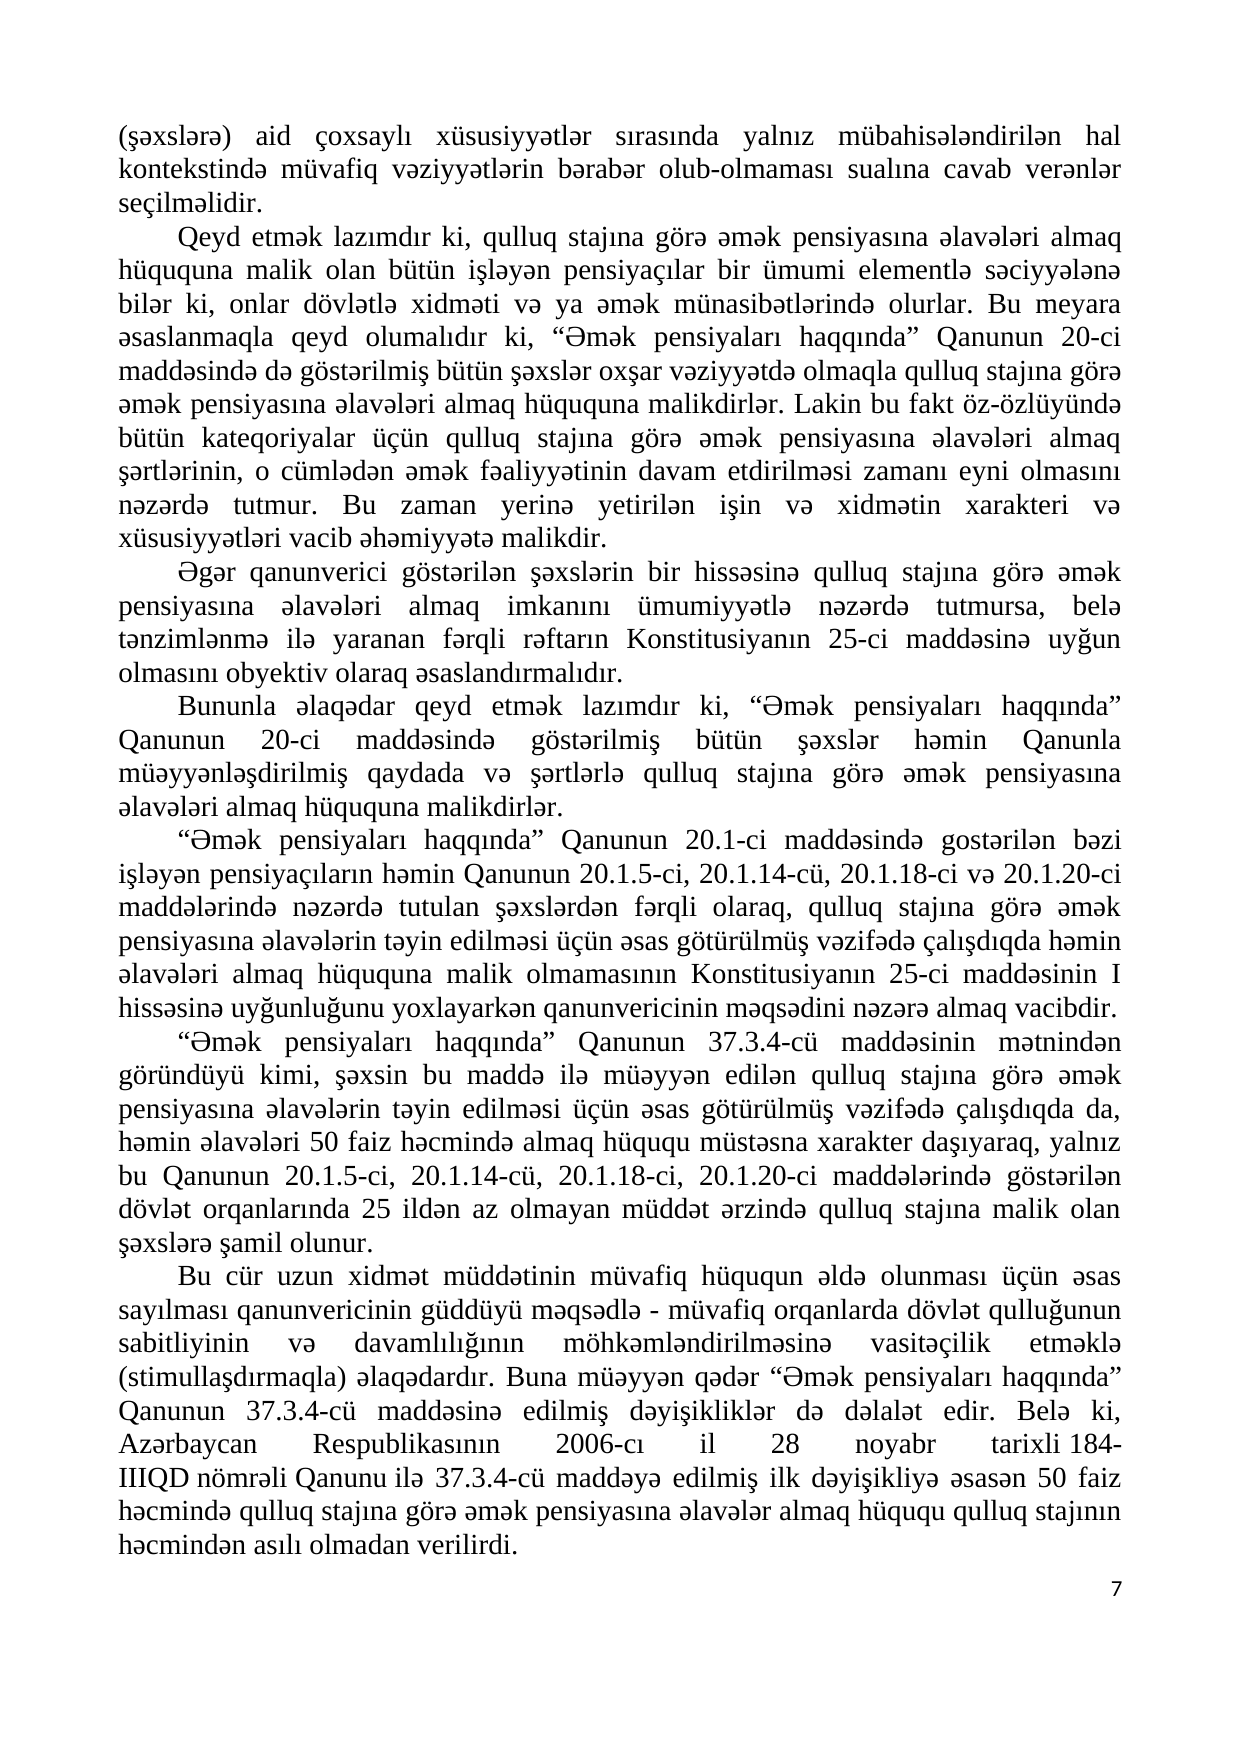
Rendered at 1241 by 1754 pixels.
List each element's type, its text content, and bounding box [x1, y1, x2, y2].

text “Əmək pensiyaları haqqında” Qanunun 37.3.4-cü maddəsinin mətnindən göründüyü kimi, şəxsin bu maddə ilə müəyyən edilən qulluq stajına görə əmək pensiyasına əlavələrin təyin edilməsi üçün əsas götürülmüş vəzifədə çalışdıqda da, həmin əlavələri 50 faiz həcmində almaq hüququ müstəsna xarakter daşıyaraq, yalnız bu Qanunun 20.1.5-ci, 20.1.14-cü, 20.1.18-ci, 20.1.20-ci maddələrində göstərilən dövlət orqanlarında 25 ildən az olmayan müddət ərzində qulluq stajına malik olan şəxslərə şamil olunur. [118, 1024, 1122, 1258]
text Bu cür uzun xidmət müddətinin müvafiq hüququn əldə olunması üçün əsas sayılması qanunvericinin güddüyü məqsədlə - müvafiq orqanlarda dövlət qulluğunun sabitliyinin və davamlılığının möhkəmləndirilməsinə vasitəçilik etməklə (stimullaşdırmaqla) əlaqədardır. Buna müəyyən qədər “Əmək pensiyaları haqqında” Qanunun 37.3.4-cü maddəsinə edilmiş dəyişikliklər də dəlalət edir. Belə ki, Azərbaycan Respublikasının 2006-cı il 28 noyabr tarixli 184-IIIQD nömrəli Qanunu ilə 37.3.4-cü maddəyə edilmiş ilk dəyişikliyə əsasən 50 faiz həcmində qulluq stajına görə əmək pensiyasına əlavələr almaq hüququ qulluq stajının həcmindən asılı olmadan verilirdi. [118, 1258, 1122, 1560]
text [118, 118, 1122, 219]
text Əgər qanunverici göstərilən şəxslərin bir hissəsinə qulluq stajına görə əmək pensiyasına əlavələri almaq imkanını ümumiyyətlə nəzərdə tutmursa, belə tənzimlənmə ilə yaranan fərqli rəftarın Konstitusiyanın 25-ci maddəsinə uyğun olmasını obyektiv olaraq əsaslandırmalıdır. [118, 554, 1122, 688]
text Qeyd etmək lazımdır ki, qulluq stajına görə əmək pensiyasına əlavələri almaq hüququna malik olan bütün işləyən pensiyaçılar bir ümumi elementlə səciyyələnə bilər ki, onlar dövlətlə xidməti və ya əmək münasibətlərində olurlar. Bu meyara əsaslanmaqla qeyd olumalıdır ki, “Əmək pensiyaları haqqında” Qanunun 20-ci maddəsində də göstərilmiş bütün şəxslər oxşar vəziyyətdə olmaqla qulluq stajına görə əmək pensiyasına əlavələri almaq hüququna malikdirlər. Lakin bu fakt öz-özlüyündə bütün kateqoriyalar üçün qulluq stajına görə əmək pensiyasına əlavələri almaq şərtlərinin, o cümlədən əmək fəaliyyətinin davam etdirilməsi zamanı eyni olmasını nəzərdə tutmur. Bu zaman yerinə yetirilən işin və xidmətin xarakteri və xüsusiyyətləri vacib əhəmiyyətə malikdir. [118, 219, 1122, 554]
text Bununla əlaqədar qeyd etmək lazımdır ki, “Əmək pensiyaları haqqında” Qanunun 20-ci maddəsində göstərilmiş bütün şəxslər həmin Qanunla müəyyənləşdirilmiş qaydada və şərtlərlə qulluq stajına görə əmək pensiyasına əlavələri almaq hüququna malikdirlər. [118, 688, 1122, 822]
text “Əmək pensiyaları haqqında” Qanunun 20.1-ci maddəsində gostərilən bəzi işləyən pensiyaçıların həmin Qanunun 20.1.5-ci, 20.1.14-cü, 20.1.18-ci və 20.1.20-ci maddələrində nəzərdə tutulan şəxslərdən fərqli olaraq, qulluq stajına görə əmək pensiyasına əlavələrin təyin edilməsi üçün əsas götürülmüş vəzifədə çalışdıqda həmin əlavələri almaq hüququna malik olmamasının Konstitusiyanın 25-ci maddəsinin I hissəsinə uyğunluğunu yoxlayarkən qanunvericinin məqsədini nəzərə almaq vacibdir. [118, 822, 1122, 1024]
